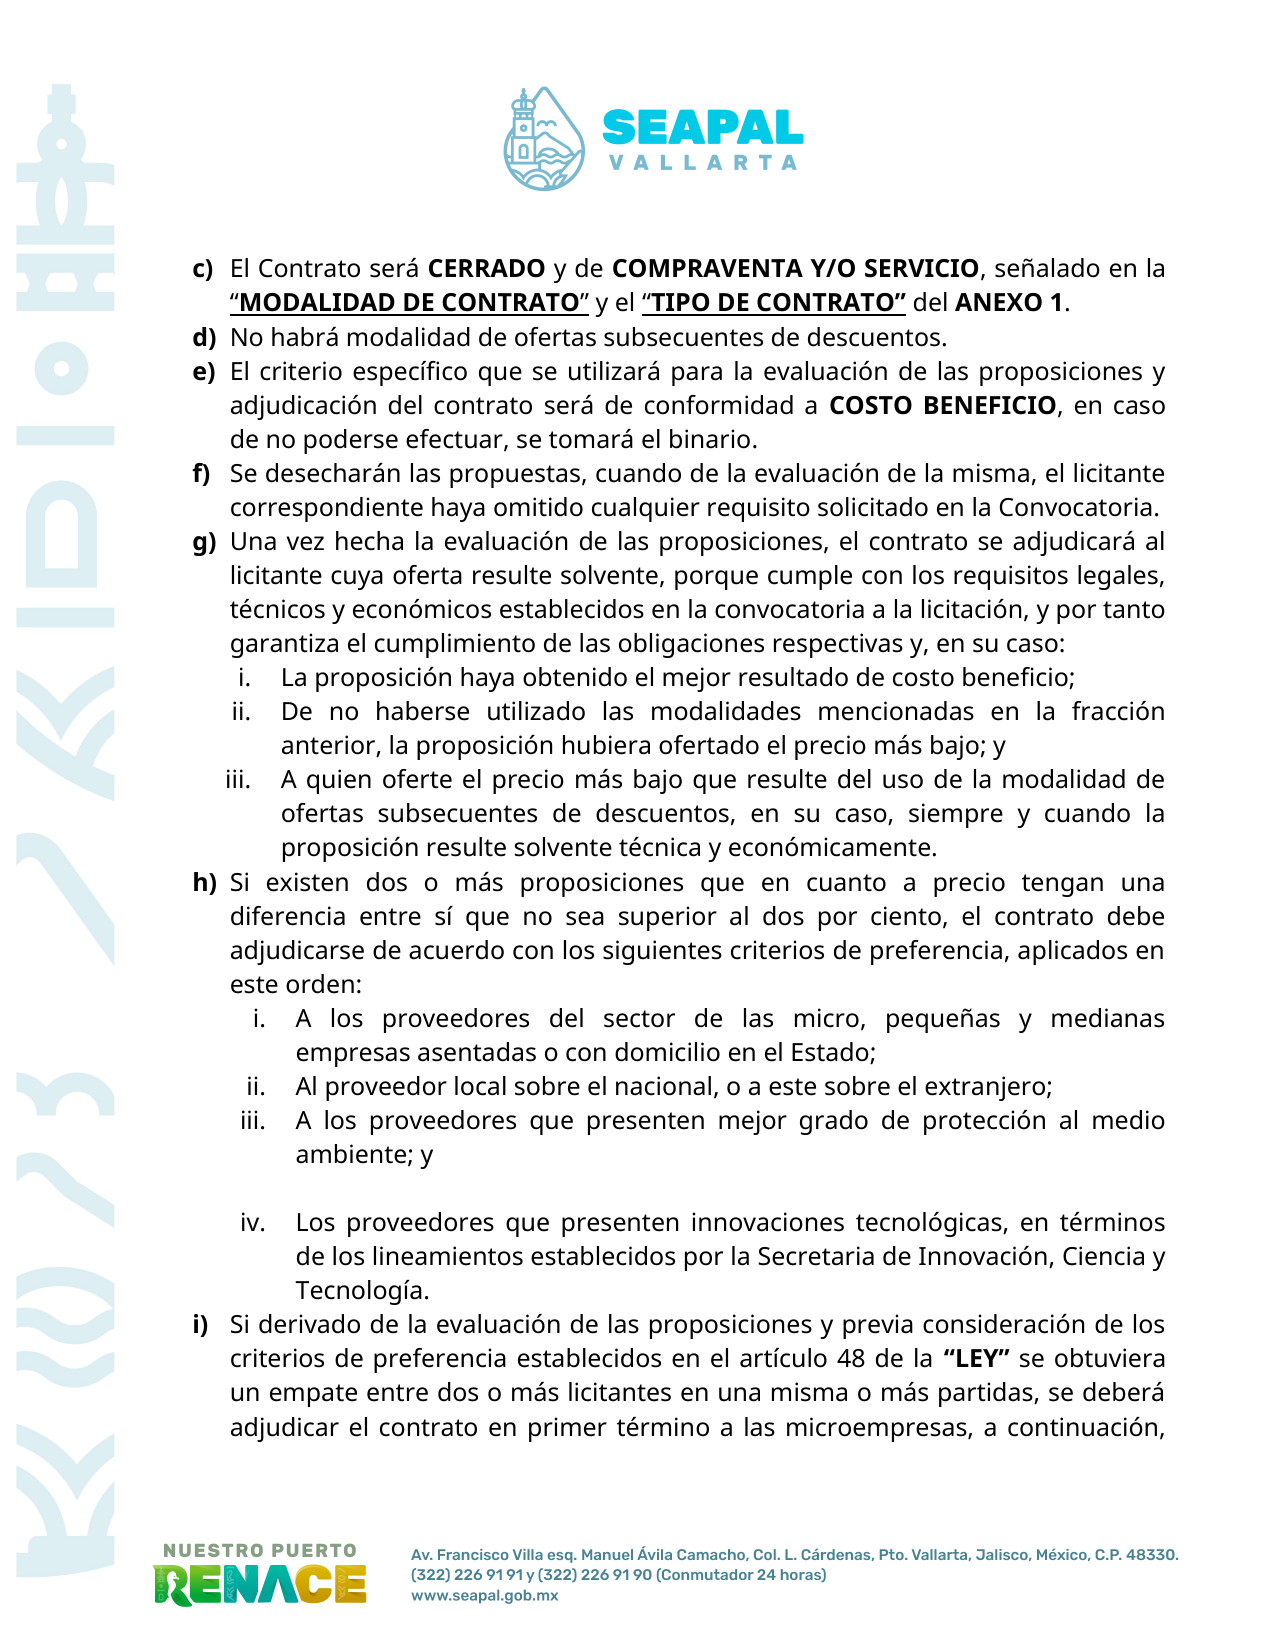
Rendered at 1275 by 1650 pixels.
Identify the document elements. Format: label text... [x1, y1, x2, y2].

list Si existen dos o más proposiciones que en cuanto a precio tengan una diferencia entre sí que no sea superior al dos por ciento, el contrato debe adjudicarse de acuerdo con los siguientes criterios de preferencia, aplicados en este orden: [192, 864, 1167, 1000]
list No habrá modalidad de ofertas subsecuentes de descuentos. [192, 319, 1167, 353]
list El Contrato será CERRADO y de COMPRAVENTA Y/O SERVICIO, señalado en la “MODALIDAD DE CONTRATO” y el “TIPO DE CONTRATO” del ANEXO 1. [192, 251, 1167, 319]
list A los proveedores del sector de las micro, pequeñas y medianas empresas asentadas o con domicilio en el Estado; [266, 1000, 1167, 1068]
list Los proveedores que presenten innovaciones tecnológicas, en términos de los lineamientos establecidos por la Secretaria de Innovación, Ciencia y Tecnología. [266, 1205, 1167, 1307]
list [192, 1307, 1167, 1443]
list Al proveedor local sobre el nacional, o a este sobre el extranjero; [266, 1068, 1167, 1103]
list A los proveedores que presenten mejor grado de protección al medio ambiente; y [266, 1103, 1167, 1171]
list Se desecharán las propuestas, cuando de la evaluación de la misma, el licitante correspondiente haya omitido cualquier requisito solicitado en la Convocatoria. [192, 455, 1167, 523]
list De no haberse utilizado las modalidades mencionadas en la fracción anterior, la proposición hubiera ofertado el precio más bajo; y [251, 694, 1167, 762]
list Una vez hecha la evaluación de las proposiciones, el contrato se adjudicará al licitante cuya oferta resulte solvente, porque cumple con los requisitos legales, técnicos y económicos establecidos en la convocatoria a la licitación, y por tanto garantiza el cumplimiento de las obligaciones respectivas y, en su caso: [192, 523, 1167, 660]
list A quien oferte el precio más bajo que resulte del uso de la modalidad de ofertas subsecuentes de descuentos, en su caso, siempre y cuando la proposición resulte solvente técnica y económicamente. [251, 762, 1167, 864]
list La proposición haya obtenido el mejor resultado de costo beneficio; [251, 660, 1167, 694]
picture [16, 0, 1275, 1649]
list El criterio específico que se utilizará para la evaluación de las proposiciones y adjudicación del contrato será de conformidad a COSTO BENEFICIO, en caso de no poderse efectuar, se tomará el binario. [192, 353, 1167, 455]
